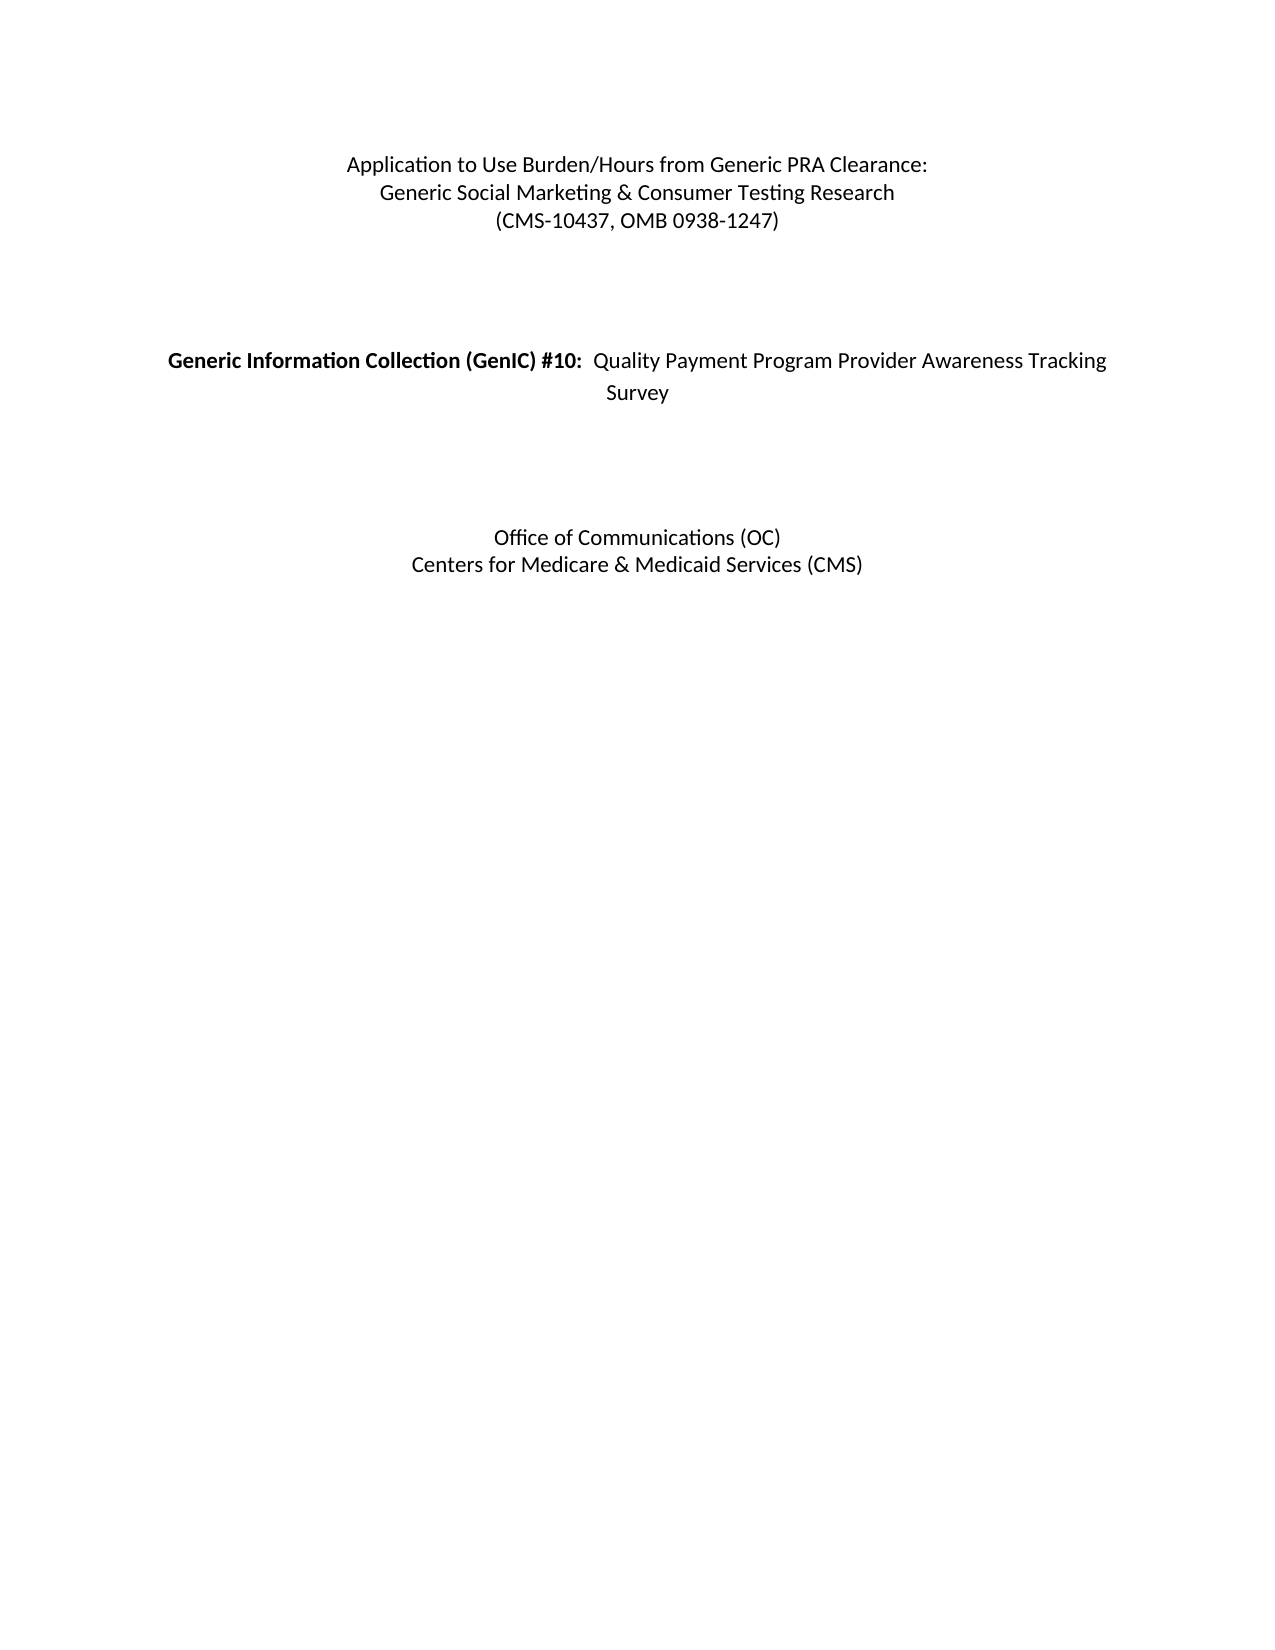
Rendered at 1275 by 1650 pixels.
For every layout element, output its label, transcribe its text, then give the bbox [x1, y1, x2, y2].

text Generic Information Collection (GenIC) #10: Quality Payment Program Provider Awareness Tracking Survey [150, 346, 1125, 406]
text Generic Social Marketing & Consumer Testing Research [150, 178, 1125, 206]
text (CMS-10437, OMB 0938-1247) [150, 206, 1125, 234]
text Office of Communications (OC) [150, 523, 1125, 551]
text Application to Use Burden/Hours from Generic PRA Clearance: [150, 150, 1125, 178]
text Centers for Medicare & Medicaid Services (CMS) [150, 551, 1125, 579]
